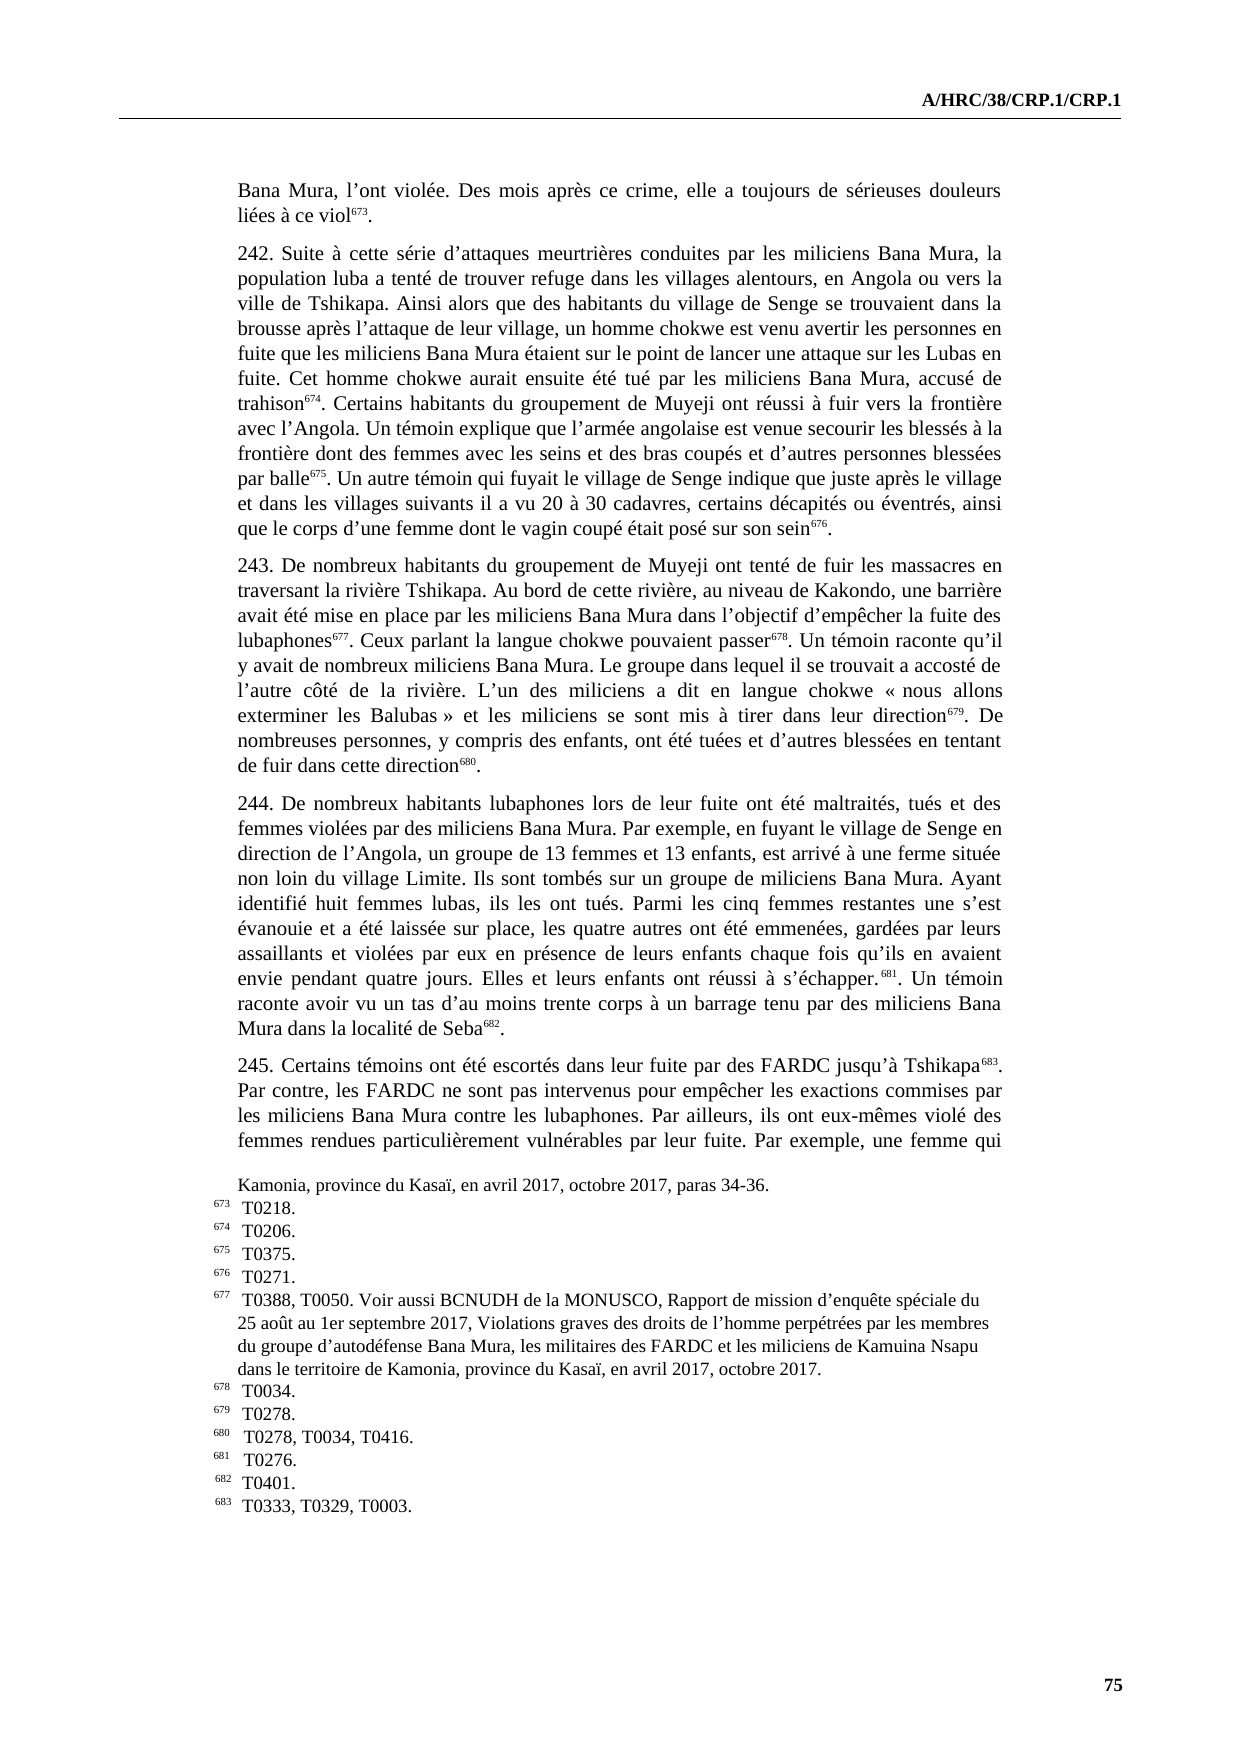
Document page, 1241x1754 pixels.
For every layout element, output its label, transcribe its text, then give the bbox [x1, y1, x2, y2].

text Certains témoins ont été escortés dans leur fuite par des FARDC jusqu’à Tshikapa. Par contre, les FARDC ne sont pas intervenus pour empêcher les exactions commises par les miliciens Bana Mura contre les lubaphones. Par ailleurs, ils ont eux-mêmes violé des femmes rendues particulièrement vulnérables par leur fuite. Par exemple, une femme qui tentait de traverser la rivière Tshikapa avec ses enfants, a été violée par dix FARDC à tour de rôle devant ses enfants avant qu’ils ne la laisser passer. Le seul qui ne l’a pas touché l’a ensuite aidée, elle et ses enfants, à traverser la rivière sur une pirogue.. Dans un autre cas, une femme qui fuyait le village de Senge rapporte que huit hommes avec des tenues militaires l’ont attrapée. Sept d’entre eux l’ont violée chacun leur tour. Elle a depuis des séquelles physiques. [237, 1052, 1003, 1152]
text Le BCNUDH de la MONUSCO lors d’une mission d’enquête sur le territoire de Kamonia a confirmé le viol d’au moins 41 femmes et deux filles par les miliciens Bana Mura entre le 18 et 25 avril 2017, dans les villages de Muyeji, Mungamba, Camp Kwilu et Kakondo. Une femme rapporte que mi-mars 2017, trois hommes présumés miliciens Bana Mura, l’ont violée. Des mois après ce crime, elle a toujours de sérieuses douleurs liées à ce viol. [237, 177, 1003, 227]
text Suite à cette série d’attaques meurtrières conduites par les miliciens Bana Mura, la population luba a tenté de trouver refuge dans les villages alentours, en Angola ou vers la ville de Tshikapa. Ainsi alors que des habitants du village de Senge se trouvaient dans la brousse après l’attaque de leur village, un homme chokwe est venu avertir les personnes en fuite que les miliciens Bana Mura étaient sur le point de lancer une attaque sur les Lubas en fuite. Cet homme chokwe aurait ensuite été tué par les miliciens Bana Mura, accusé de trahison. Certains habitants du groupement de Muyeji ont réussi à fuir vers la frontière avec l’Angola. Un témoin explique que l’armée angolaise est venue secourir les blessés à la frontière dont des femmes avec les seins et des bras coupés et d’autres personnes blessées par balle. Un autre témoin qui fuyait le village de Senge indique que juste après le village et dans les villages suivants il a vu 20 à 30 cadavres, certains décapités ou éventrés, ainsi que le corps d’une femme dont le vagin coupé était posé sur son sein. [237, 240, 1003, 540]
text De nombreux habitants du groupement de Muyeji ont tenté de fuir les massacres en traversant la rivière Tshikapa. Au bord de cette rivière, au niveau de Kakondo, une barrière avait été mise en place par les miliciens Bana Mura dans l’objectif d’empêcher la fuite des lubaphones. Ceux parlant la langue chokwe pouvaient passer. Un témoin raconte qu’il y avait de nombreux miliciens Bana Mura. Le groupe dans lequel il se trouvait a accosté de l’autre côté de la rivière. L’un des miliciens a dit en langue chokwe « nous allons exterminer les Balubas » et les miliciens se sont mis à tirer dans leur direction. De nombreuses personnes, y compris des enfants, ont été tuées et d’autres blessées en tentant de fuir dans cette direction. [237, 552, 1003, 777]
text De nombreux habitants lubaphones lors de leur fuite ont été maltraités, tués et des femmes violées par des miliciens Bana Mura. Par exemple, en fuyant le village de Senge en direction de l’Angola, un groupe de 13 femmes et 13 enfants, est arrivé à une ferme située non loin du village Limite. Ils sont tombés sur un groupe de miliciens Bana Mura. Ayant identifié huit femmes lubas, ils les ont tués. Parmi les cinq femmes restantes une s’est évanouie et a été laissée sur place, les quatre autres ont été emmenées, gardées par leurs assaillants et violées par eux en présence de leurs enfants chaque fois qu’ils en avaient envie pendant quatre jours. Elles et leurs enfants ont réussi à s’échapper.. Un témoin raconte avoir vu un tas d’au moins trente corps à un barrage tenu par des miliciens Bana Mura dans la localité de Seba. [237, 790, 1003, 1040]
